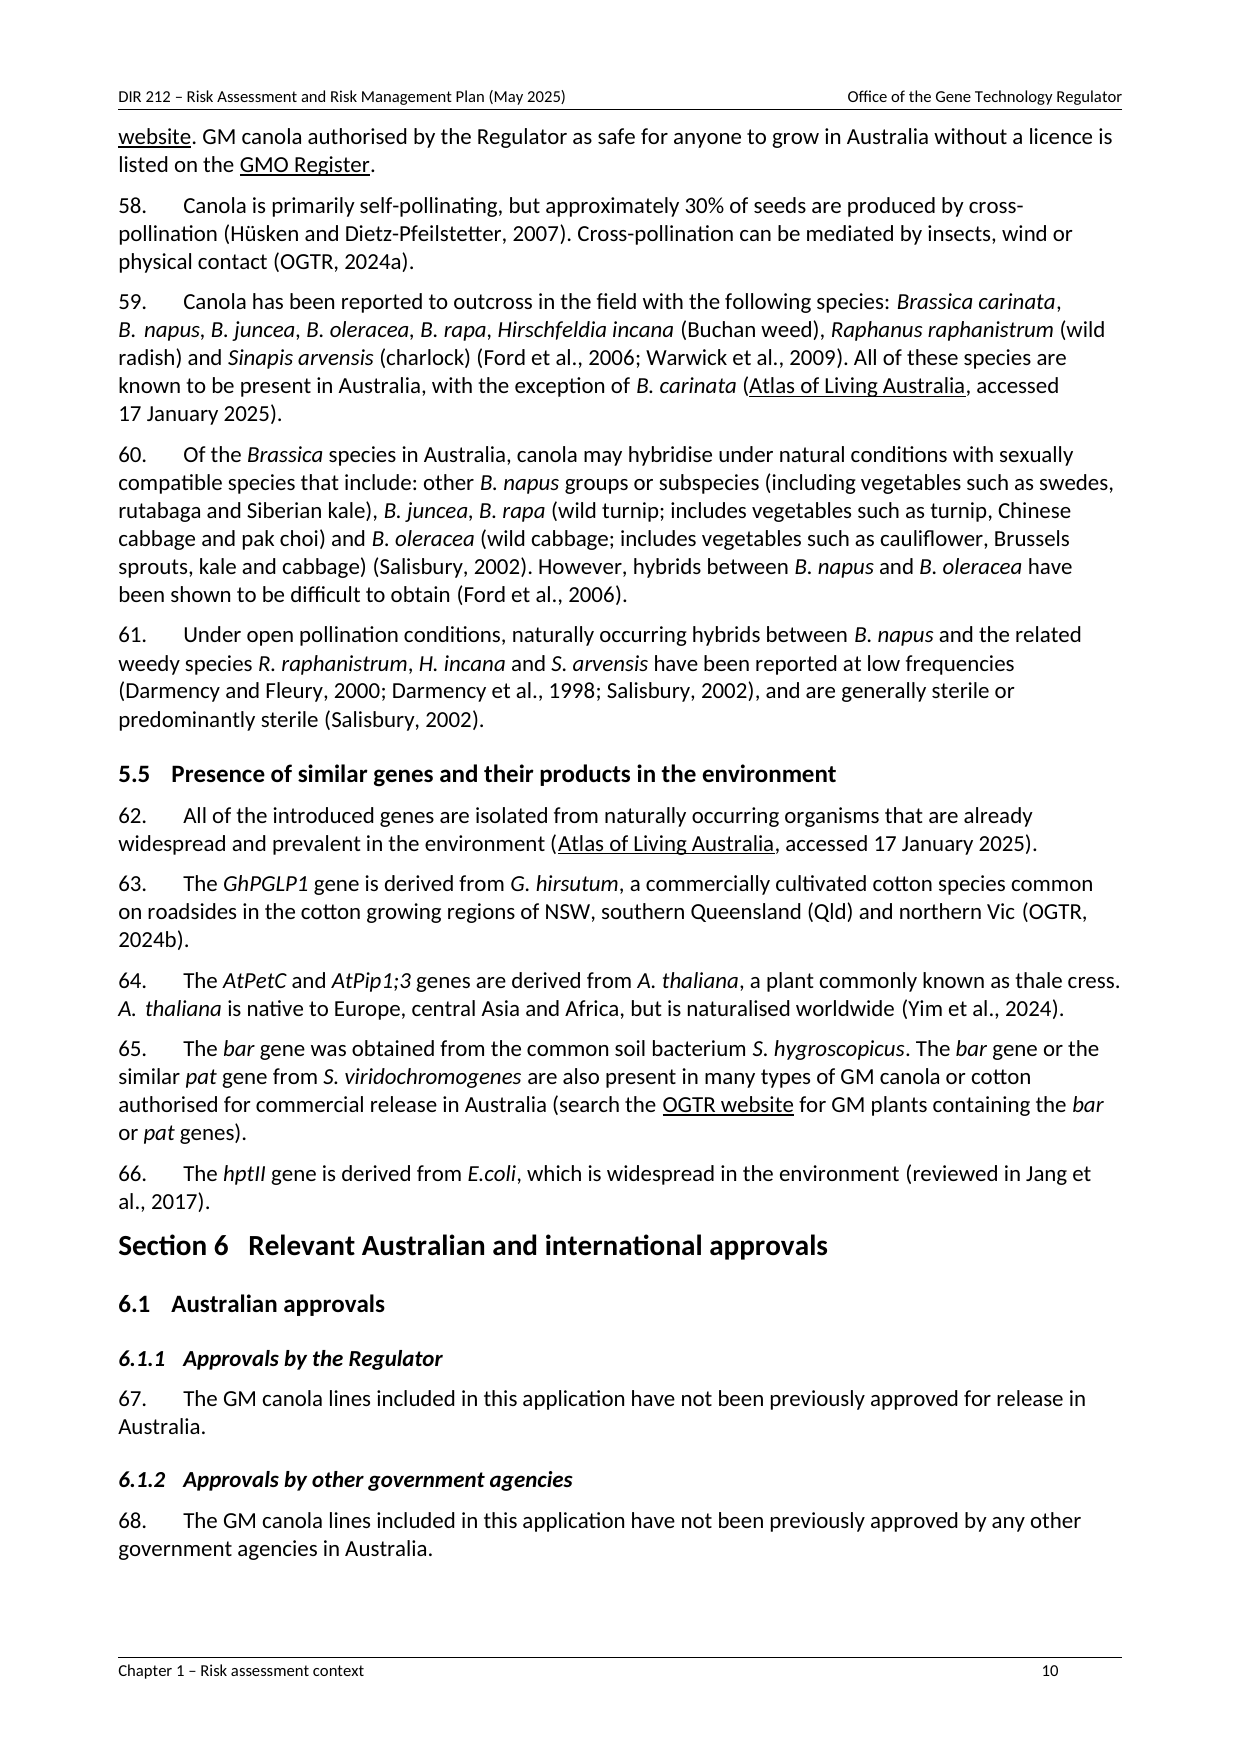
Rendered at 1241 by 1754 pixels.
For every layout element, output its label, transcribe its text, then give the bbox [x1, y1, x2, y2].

subtitle Australian approvals [118, 1288, 1122, 1319]
text Canola is primarily self-pollinating, but approximately 30% of seeds are produced by cross-pollination (Hüsken and Dietz-Pfeilstetter, 2007). Cross-pollination can be mediated by insects, wind or physical contact (OGTR, 2024a). [118, 191, 1122, 275]
text The GM canola lines included in this application have not been previously approved by any other government agencies in Australia. [118, 1506, 1122, 1562]
subtitle Approvals by other government agencies [118, 1465, 1122, 1493]
text All of the introduced genes are isolated from naturally occurring organisms that are already widespread and prevalent in the environment (Atlas of Living Australia, accessed 17 January 2025). [118, 801, 1122, 857]
text Canola has been reported to outcross in the field with the following species: Brassica carinata, B. napus, B. juncea, B. oleracea, B. rapa, Hirschfeldia incana (Buchan weed), Raphanus raphanistrum (wild radish) and Sinapis arvensis (charlock) (Ford et al., 2006; Warwick et al., 2009). All of these species are known to be present in Australia, with the exception of B. carinata (Atlas of Living Australia, accessed 17 January 2025). [118, 287, 1122, 427]
subtitle Presence of similar genes and their products in the environment [118, 758, 1122, 788]
text The hptII gene is derived from E.coli, which is widespread in the environment (reviewed in Jang et al., 2017). [118, 1159, 1122, 1215]
subtitle Approvals by the Regulator [118, 1344, 1122, 1372]
subtitle Relevant Australian and international approvals [118, 1227, 1122, 1263]
text Of the Brassica species in Australia, canola may hybridise under natural conditions with sexually compatible species that include: other B. napus groups or subspecies (including vegetables such as swedes, rutabaga and Siberian kale), B. juncea, B. rapa (wild turnip; includes vegetables such as turnip, Chinese cabbage and pak choi) and B. oleracea (wild cabbage; includes vegetables such as cauliflower, Brussels sprouts, kale and cabbage) (Salisbury, 2002). However, hybrids between B. napus and B. oleracea have been shown to be difficult to obtain (Ford et al., 2006). [118, 440, 1122, 608]
text The bar gene was obtained from the common soil bacterium S. hygroscopicus. The bar gene or the similar pat gene from S. viridochromogenes are also present in many types of GM canola or cotton authorised for commercial release in Australia (search the OGTR website for GM plants containing the bar or pat genes). [118, 1034, 1122, 1146]
text Under open pollination conditions, naturally occurring hybrids between B. napus and the related weedy species R. raphanistrum, H. incana and S. arvensis have been reported at low frequencies (Darmency and Fleury, 2000; Darmency et al., 1998; Salisbury, 2002), and are generally sterile or predominantly sterile (Salisbury, 2002). [118, 621, 1122, 733]
text The GM canola lines included in this application have not been previously approved for release in Australia. [118, 1384, 1122, 1440]
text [118, 122, 1122, 178]
text The GhPGLP1 gene is derived from G. hirsutum, a commercially cultivated cotton species common on roadsides in the cotton growing regions of NSW, southern Queensland (Qld) and northern Vic (OGTR, 2024b). [118, 869, 1122, 953]
text The AtPetC and AtPip1;3 genes are derived from A. thaliana, a plant commonly known as thale cress. A. thaliana is native to Europe, central Asia and Africa, but is naturalised worldwide (Yim et al., 2024). [118, 966, 1122, 1022]
